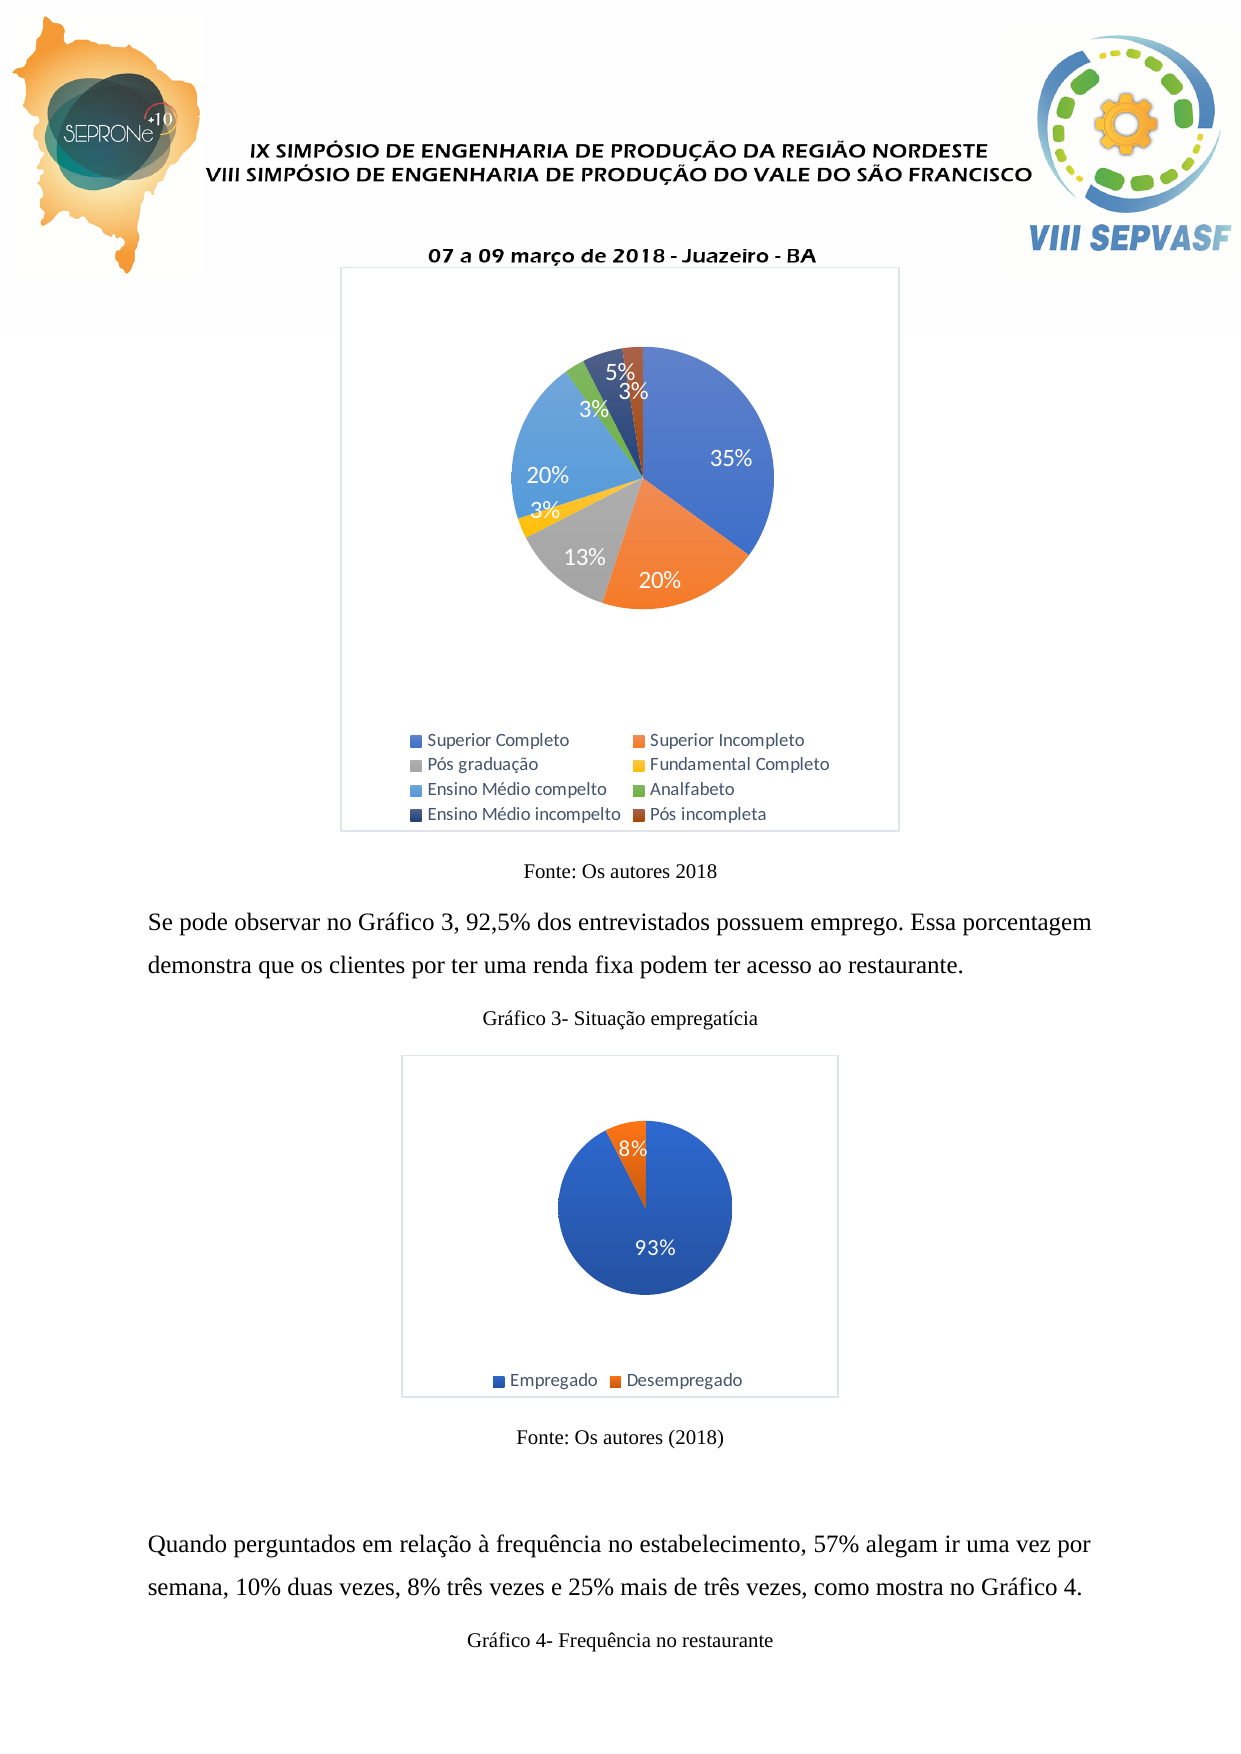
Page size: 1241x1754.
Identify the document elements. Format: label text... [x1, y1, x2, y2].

text Gráfico 4- Frequência no restaurante [148, 1628, 1092, 1652]
text Se pode observar no Gráfico 3, 92,5% dos entrevistados possuem emprego. Essa porcentagem demonstra que os clientes por ter uma renda fixa podem ter acesso ao restaurante. [148, 907, 1092, 979]
picture [0, 0, 1241, 330]
text Gráfico 3- Situação empregatícia [148, 1006, 1092, 1030]
text Fonte: Os autores 2018 [148, 859, 1092, 883]
text Fonte: Os autores (2018) [148, 1425, 1092, 1449]
text Quando perguntados em relação à frequência no estabelecimento, 57% alegam ir uma vez por semana, 10% duas vezes, 8% três vezes e 25% mais de três vezes, como mostra no Gráfico 4. [148, 1529, 1092, 1601]
